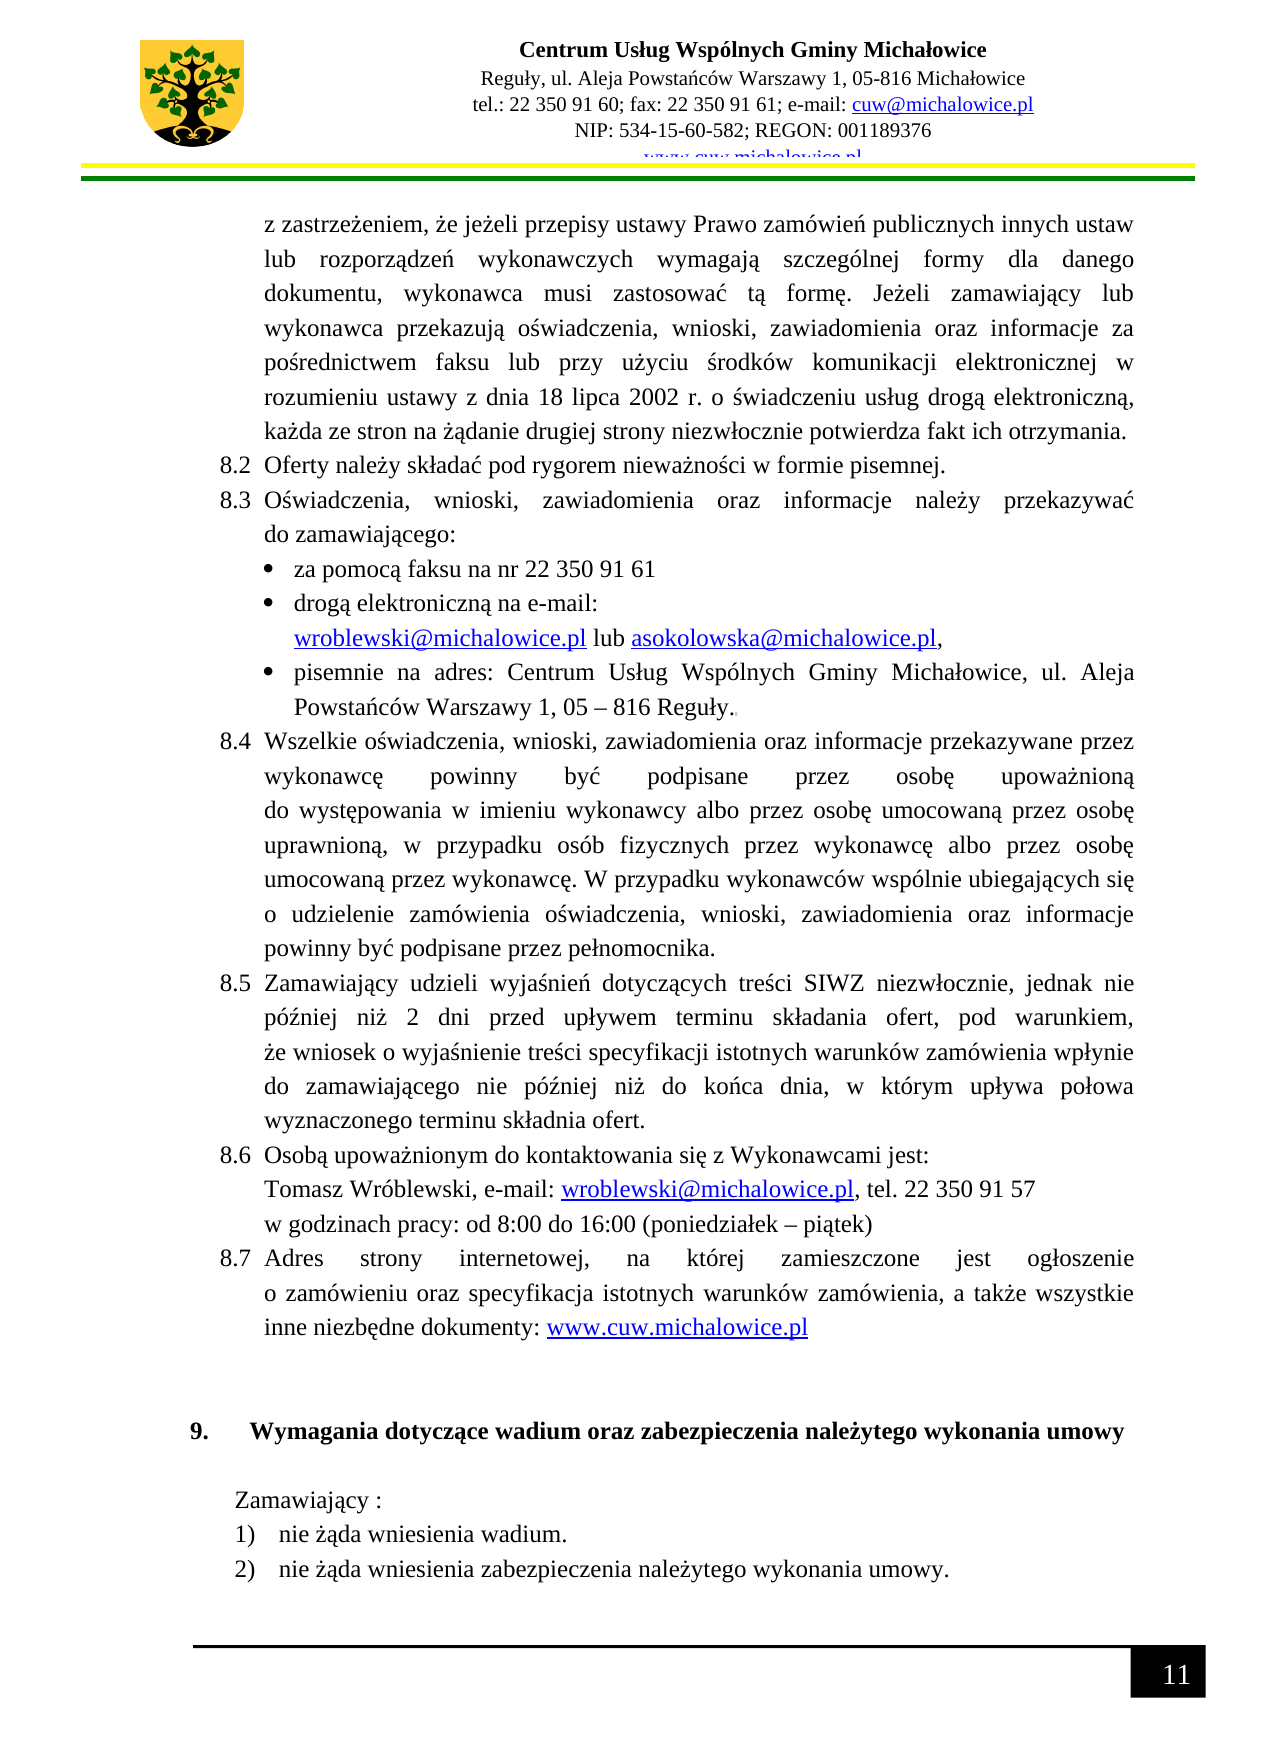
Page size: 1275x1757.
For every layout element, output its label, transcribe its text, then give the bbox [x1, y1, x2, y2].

list Tomasz Wróblewski, e-mail: wroblewski@michalowice.pl, tel. 22 350 91 57 [264, 1174, 1135, 1203]
picture [140, 40, 244, 147]
list w godzinach pracy: od 8:00 do 16:00 (poniedziałek – piątek) [264, 1209, 1135, 1238]
list Oświadczenia, wnioski, zawiadomienia oraz informacje należy przekazywać do zamawiającego: [219, 485, 1135, 548]
list Adres strony internetowej, na której zamieszczone jest ogłoszenie o zamówieniu oraz specyfikacja istotnych warunków zamówienia, a także wszystkie inne niezbędne dokumenty: www.cuw.michalowice.pl [219, 1243, 1135, 1341]
text Zamawiający : [219, 1485, 1135, 1514]
list Oferty należy składać pod rygorem nieważności w formie pisemnej. [219, 451, 1135, 479]
list Zamawiający udzieli wyjaśnień dotyczących treści SIWZ niezwłocznie, jednak nie później niż 2 dni przed upływem terminu składania ofert, pod warunkiem, że wniosek o wyjaśnienie treści specyfikacji istotnych warunków zamówienia wpłynie do zamawiającego nie później niż do końca dnia, w którym upływa połowa wyznaczonego terminu składnia ofert. [219, 968, 1135, 1134]
list Wymagania dotyczące wadium oraz zabezpieczenia należytego wykonania umowy [190, 1416, 1135, 1445]
list pisemnie na adres: Centrum Usług Wspólnych Gminy Michałowice, ul. Aleja Powstańców Warszawy 1, 05 – 816 Reguły. [264, 657, 1135, 721]
list nie żąda wniesienia zabezpieczenia należytego wykonania umowy. [234, 1554, 1135, 1583]
list drogą elektroniczną na e-mail: [264, 588, 1135, 617]
list wroblewski@michalowice.pl lub asokolowska@michalowice.pl, [293, 623, 1135, 652]
list nie żąda wniesienia wadium. [234, 1519, 1135, 1548]
list za pomocą faksu na nr 22 350 91 61 [264, 554, 1135, 583]
list Wszelkie oświadczenia, wnioski, zawiadomienia oraz informacje przekazywane przez wykonawcę powinny być podpisane przez osobę upoważnioną do występowania w imieniu wykonawcy albo przez osobę umocowaną przez osobę uprawnioną, w przypadku osób fizycznych przez wykonawcę albo przez osobę umocowaną przez wykonawcę. W przypadku wykonawców wspólnie ubiegających się o udzielenie zamówienia oświadczenia, wnioski, zawiadomienia oraz informacje powinny być podpisane przez pełnomocnika. [219, 726, 1135, 962]
list Osobą upoważnionym do kontaktowania się z Wykonawcami jest: [219, 1140, 1135, 1169]
